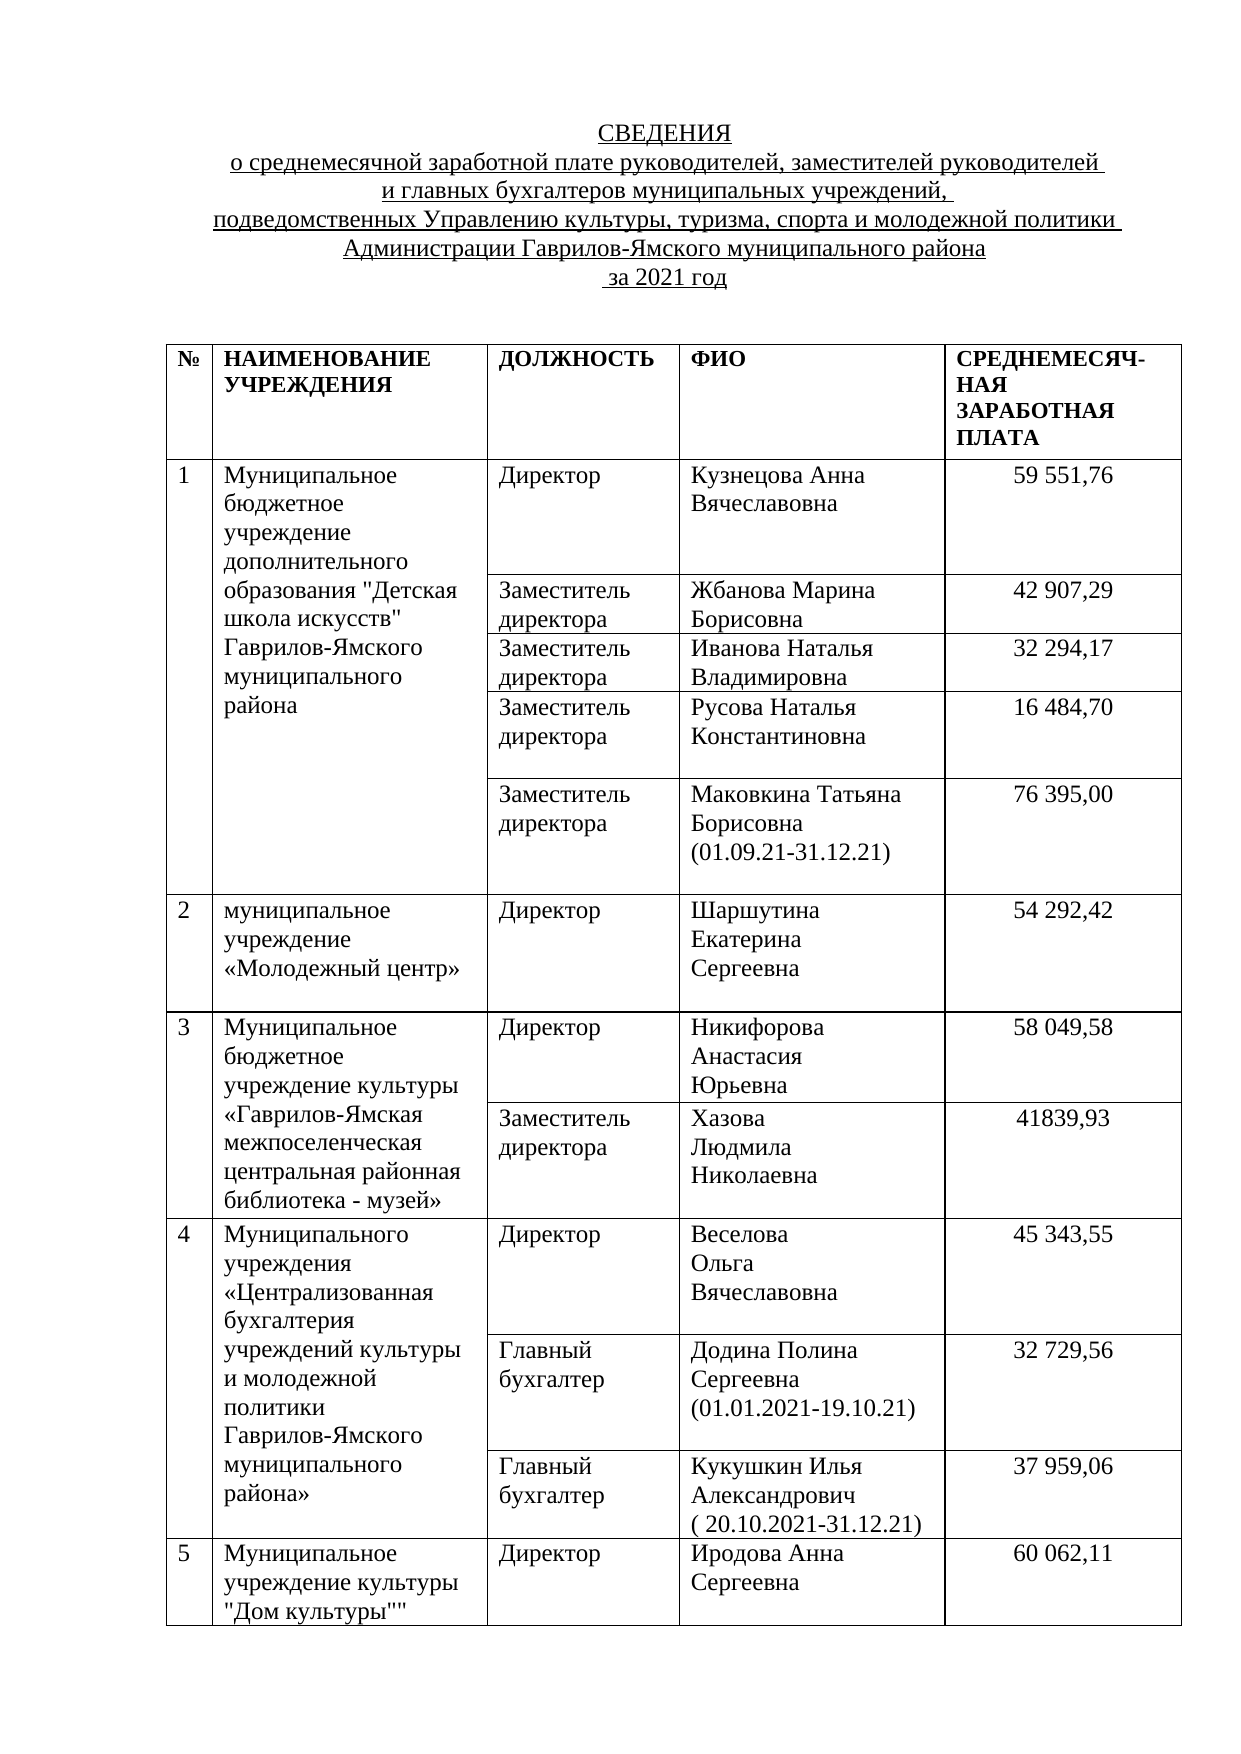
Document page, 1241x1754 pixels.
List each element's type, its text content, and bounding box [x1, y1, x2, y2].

table_cell 4 [167, 1219, 212, 1537]
text СВЕДЕНИЯ [177, 118, 1152, 147]
table_cell 32 729,56 [946, 1335, 1181, 1450]
table_cell Заместитель директора [488, 634, 679, 691]
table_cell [213, 1539, 487, 1625]
table_cell Додина Полина Сергеевна (01.01.2021-19.10.21) [680, 1335, 944, 1450]
table_cell Муниципальное бюджетное учреждение дополнительного образования "Детская школа искусств" Гаврилов-Ямского муниципального района [213, 460, 487, 894]
table_header НАИМЕНОВАНИЕ УЧРЕЖДЕНИЯ [213, 345, 487, 459]
table_cell 37 959,06 [946, 1451, 1181, 1537]
table_cell Иванова Наталья Владимировна [680, 634, 944, 691]
table_cell Кукушкин Илья Александрович ( 20.10.2021-31.12.21) [680, 1451, 944, 1537]
table_cell Директор [488, 1539, 679, 1625]
text подведомственных Управлению культуры, туризма, спорта и молодежной политики [177, 204, 1152, 233]
table_cell Маковкина Татьяна Борисовна (01.09.21-31.12.21) [680, 779, 944, 894]
table_cell Жбанова Марина Борисовна [680, 575, 944, 632]
table_cell Хазова Людмила Николаевна [680, 1103, 944, 1218]
text о среднемесячной заработной плате руководителей, заместителей руководителей [177, 147, 1152, 176]
table_cell 41839,93 [946, 1103, 1181, 1218]
text и главных бухгалтеров муниципальных учреждений, [177, 176, 1152, 204]
table_cell 16 484,70 [946, 692, 1181, 778]
table_cell 32 294,17 [946, 634, 1181, 691]
table_cell Главный бухгалтер [488, 1451, 679, 1537]
table_cell Директор [488, 460, 679, 574]
table_cell Иродова Анна Сергеевна [680, 1539, 944, 1625]
text Администрации Гаврилов-Ямского муниципального района [177, 233, 1152, 262]
table_cell муниципальное учреждение «Молодежный центр» [213, 895, 487, 1011]
table_cell 60 062,11 [946, 1539, 1181, 1625]
table_cell 42 907,29 [946, 575, 1181, 632]
table_cell Главный бухгалтер [488, 1335, 679, 1450]
table_cell Директор [488, 1013, 679, 1102]
table_cell Заместитель директора [488, 692, 679, 778]
table_cell Кузнецова Анна Вячеславовна [680, 460, 944, 574]
table_cell Русова Наталья Константиновна [680, 692, 944, 778]
table_cell Веселова Ольга Вячеславовна [680, 1219, 944, 1334]
table_cell 2 [167, 895, 212, 1011]
table_cell Заместитель директора [488, 779, 679, 894]
table_header ФИО [680, 345, 944, 459]
table_cell Никифорова Анастасия Юрьевна [680, 1013, 944, 1102]
table_cell Заместитель директора [488, 1103, 679, 1218]
table_cell 5 [167, 1539, 212, 1625]
table_header СРЕДНЕМЕСЯЧ-НАЯ ЗАРАБОТНАЯ ПЛАТА [946, 345, 1181, 459]
table_header № [167, 345, 212, 459]
table_cell Муниципального учреждения «Централизованная бухгалтерия учреждений культуры и молодежной политики Гаврилов-Ямского муниципального района» [213, 1219, 487, 1537]
table_cell 1 [167, 460, 212, 894]
table_cell Директор [488, 895, 679, 1011]
table_cell Муниципальное бюджетное учреждение культуры «Гаврилов-Ямская межпоселенческая центральная районная библиотека - музей» [213, 1013, 487, 1218]
table_header ДОЛЖНОСТЬ [488, 345, 679, 459]
table_cell 3 [167, 1013, 212, 1218]
table_cell Заместитель директора [488, 575, 679, 632]
table_cell 54 292,42 [946, 895, 1181, 1011]
table_cell 58 049,58 [946, 1013, 1181, 1102]
table_cell 76 395,00 [946, 779, 1181, 894]
table_cell Шаршутина Екатерина Сергеевна [680, 895, 944, 1011]
text за 2021 год [177, 262, 1152, 291]
table_cell Директор [488, 1219, 679, 1334]
table_cell 59 551,76 [946, 460, 1181, 574]
table_cell 45 343,55 [946, 1219, 1181, 1334]
